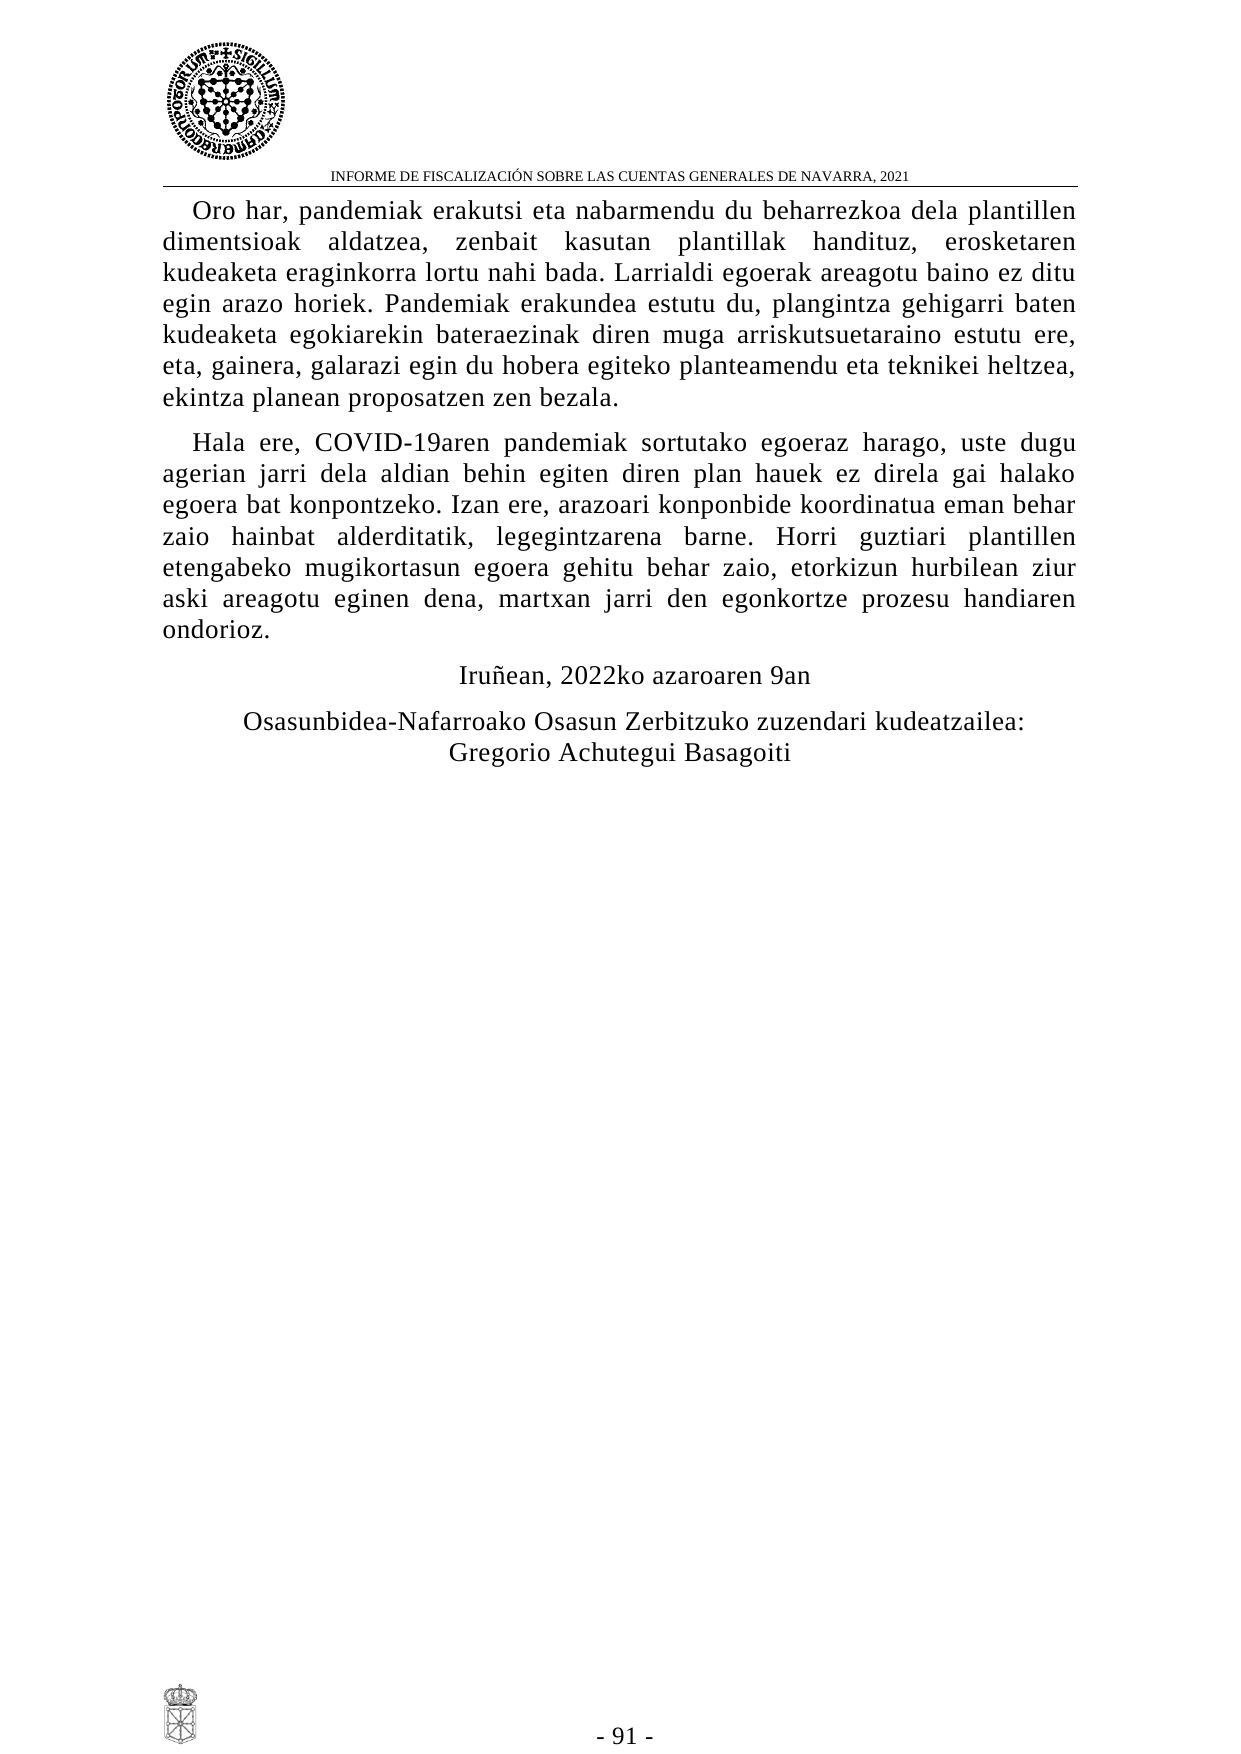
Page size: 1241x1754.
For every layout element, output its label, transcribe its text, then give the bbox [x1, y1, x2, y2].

text Osasunbidea-Nafarroako Osasun Zerbitzuko zuzendari kudeatzailea: Gregorio Achutegui Basagoiti [162, 705, 1078, 767]
picture [162, 38, 289, 164]
text Oro har, pandemiak erakutsi eta nabarmendu du beharrezkoa dela plantillen dimentsioak aldatzea, zenbait kasutan plantillak handituz, erosketaren kudeaketa eraginkorra lortu nahi bada. Larrialdi egoerak areagotu baino ez ditu egin arazo horiek. Pandemiak erakundea estutu du, plangintza gehigarri baten kudeaketa egokiarekin bateraezinak diren muga arriskutsuetaraino estutu ere, eta, gainera, galarazi egin du hobera egiteko planteamendu eta teknikei heltzea, ekintza planean proposatzen zen bezala. [162, 194, 1078, 412]
text Iruñean, 2022ko azaroaren 9an [162, 659, 1078, 690]
text Hala ere, COVID-19aren pandemiak sortutako egoeraz harago, uste dugu agerian jarri dela aldian behin egiten diren plan hauek ez direla gai halako egoera bat konpontzeko. Izan ere, arazoari konponbide koordinatua eman behar zaio hainbat alderditatik, legegintzarena barne. Horri guztiari plantillen etengabeko mugikortasun egoera gehitu behar zaio, etorkizun hurbilean ziur aski areagotu eginen dena, martxan jarri den egonkortze prozesu handiaren ondorioz. [162, 426, 1078, 644]
picture [162, 1683, 198, 1745]
